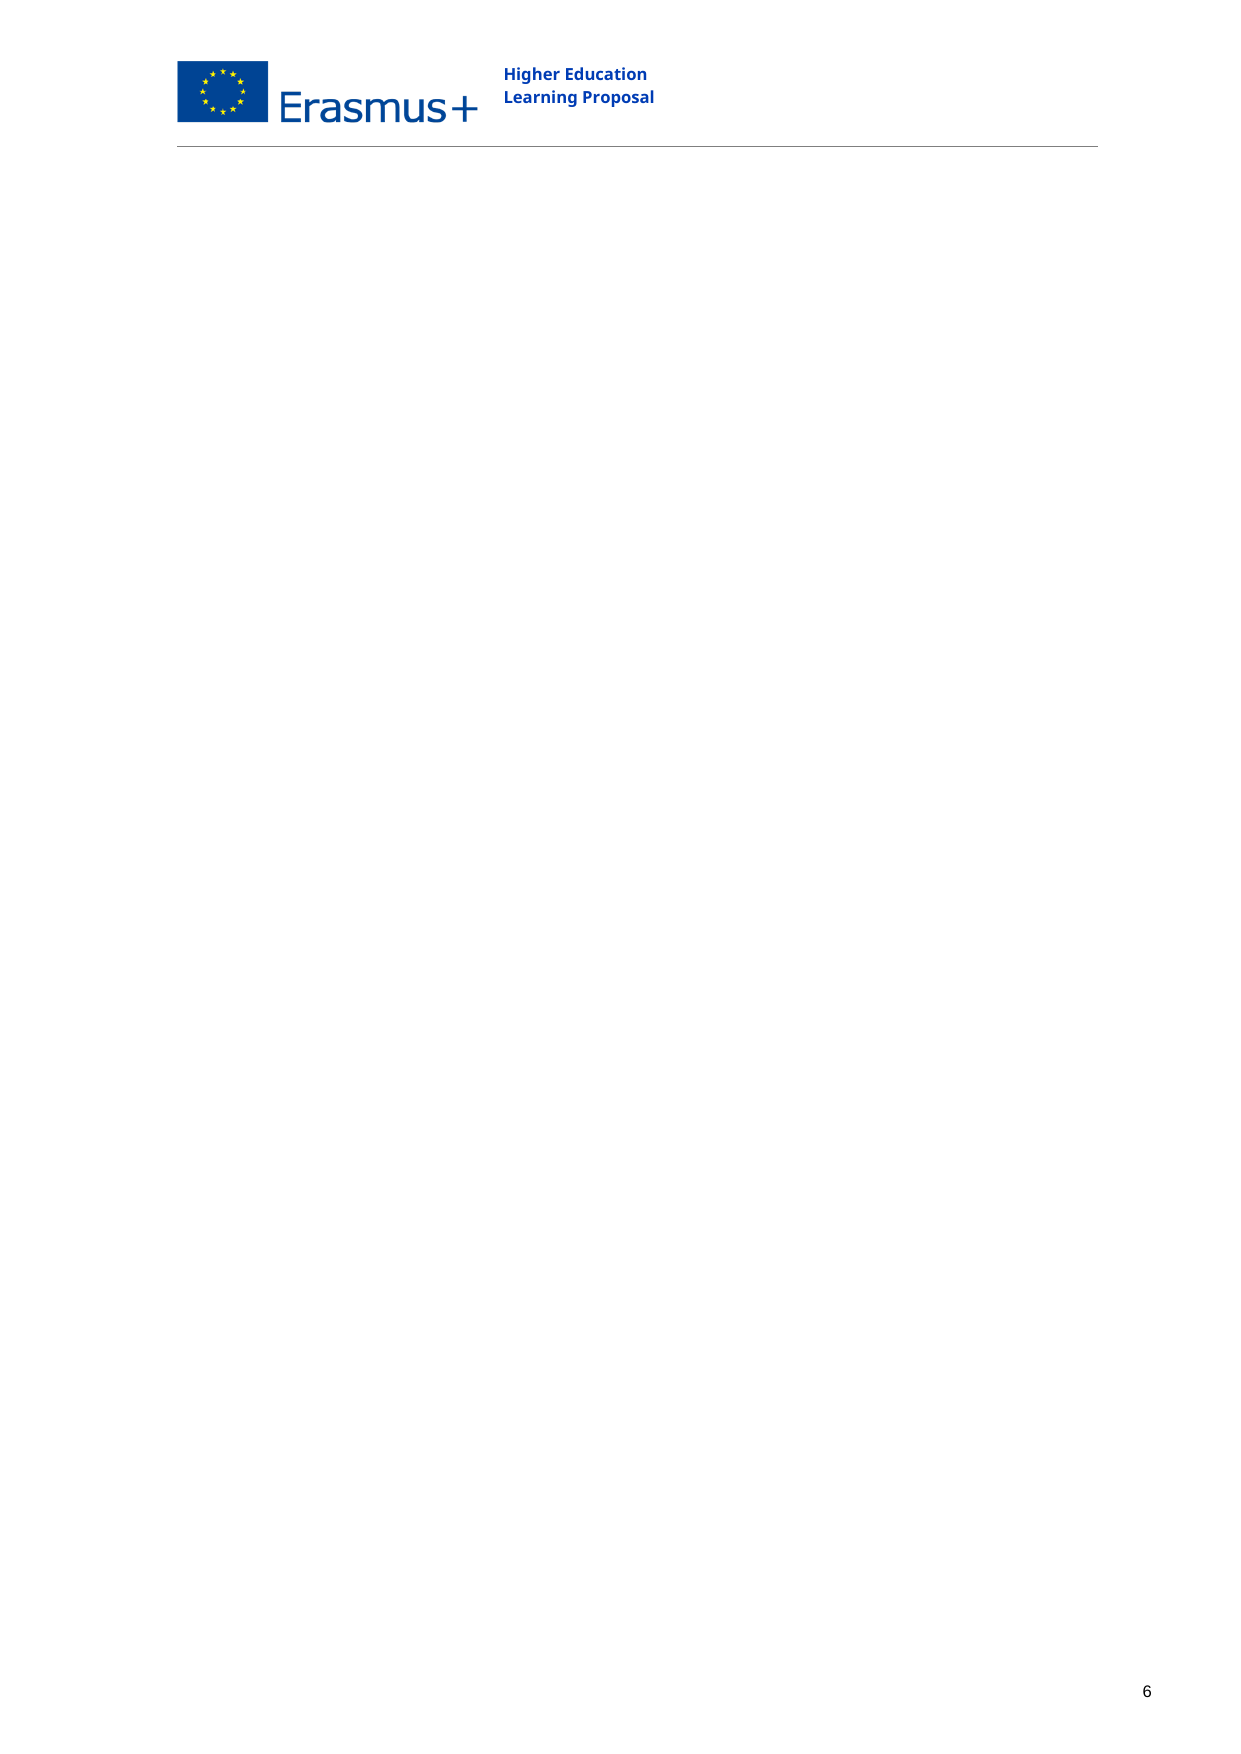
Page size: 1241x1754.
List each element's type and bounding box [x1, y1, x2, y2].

picture [177, 61, 478, 123]
